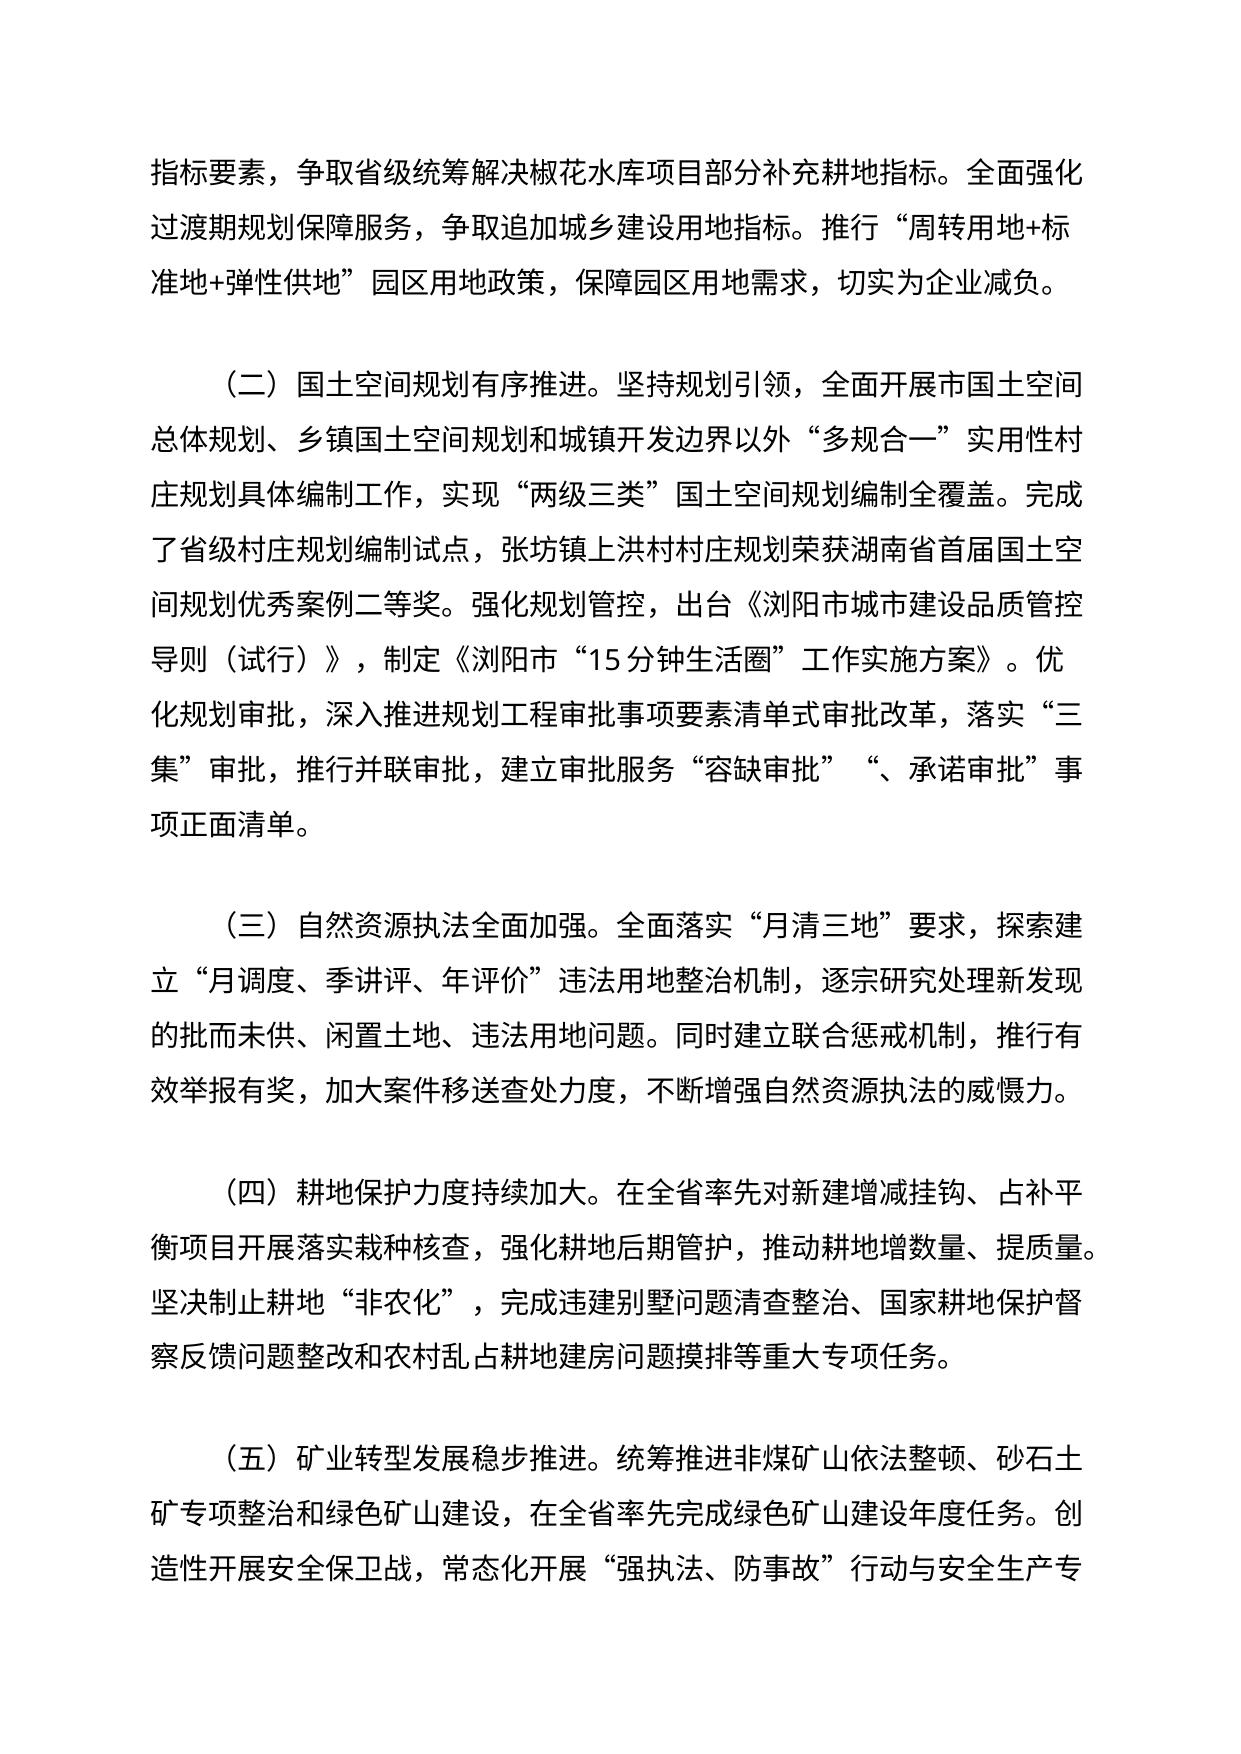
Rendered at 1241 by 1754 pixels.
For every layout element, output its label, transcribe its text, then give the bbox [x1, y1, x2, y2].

text （四）耕地保护力度持续加大。在全省率先对新建增减挂钩、占补平衡项目开展落实栽种核查，强化耕地后期管护，推动耕地增数量、提质量。坚决制止耕地“非农化”，完成违建别墅问题清查整治、国家耕地保护督察反馈问题整改和农村乱占耕地建房问题摸排等重大专项任务。 [150, 1169, 1090, 1376]
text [150, 1436, 1090, 1588]
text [150, 150, 1090, 302]
text （三）自然资源执法全面加强。全面落实“月清三地”要求，探索建立“月调度、季讲评、年评价”违法用地整治机制，逐宗研究处理新发现的批而未供、闲置土地、违法用地问题。同时建立联合惩戒机制，推行有效举报有奖，加大案件移送查处力度，不断增强自然资源执法的威慑力。 [150, 903, 1090, 1110]
text （二）国土空间规划有序推进。坚持规划引领，全面开展市国土空间总体规划、乡镇国土空间规划和城镇开发边界以外“多规合一”实用性村庄规划具体编制工作，实现“两级三类”国土空间规划编制全覆盖。完成了省级村庄规划编制试点，张坊镇上洪村村庄规划荣获湖南省首届国土空间规划优秀案例二等奖。强化规划管控，出台《浏阳市城市建设品质管控导则（试行）》，制定《浏阳市“15分钟生活圈”工作实施方案》。优化规划审批，深入推进规划工程审批事项要素清单式审批改革，落实“三集”审批，推行并联审批，建立审批服务“容缺审批”“、承诺审批”事项正面清单。 [150, 362, 1090, 843]
